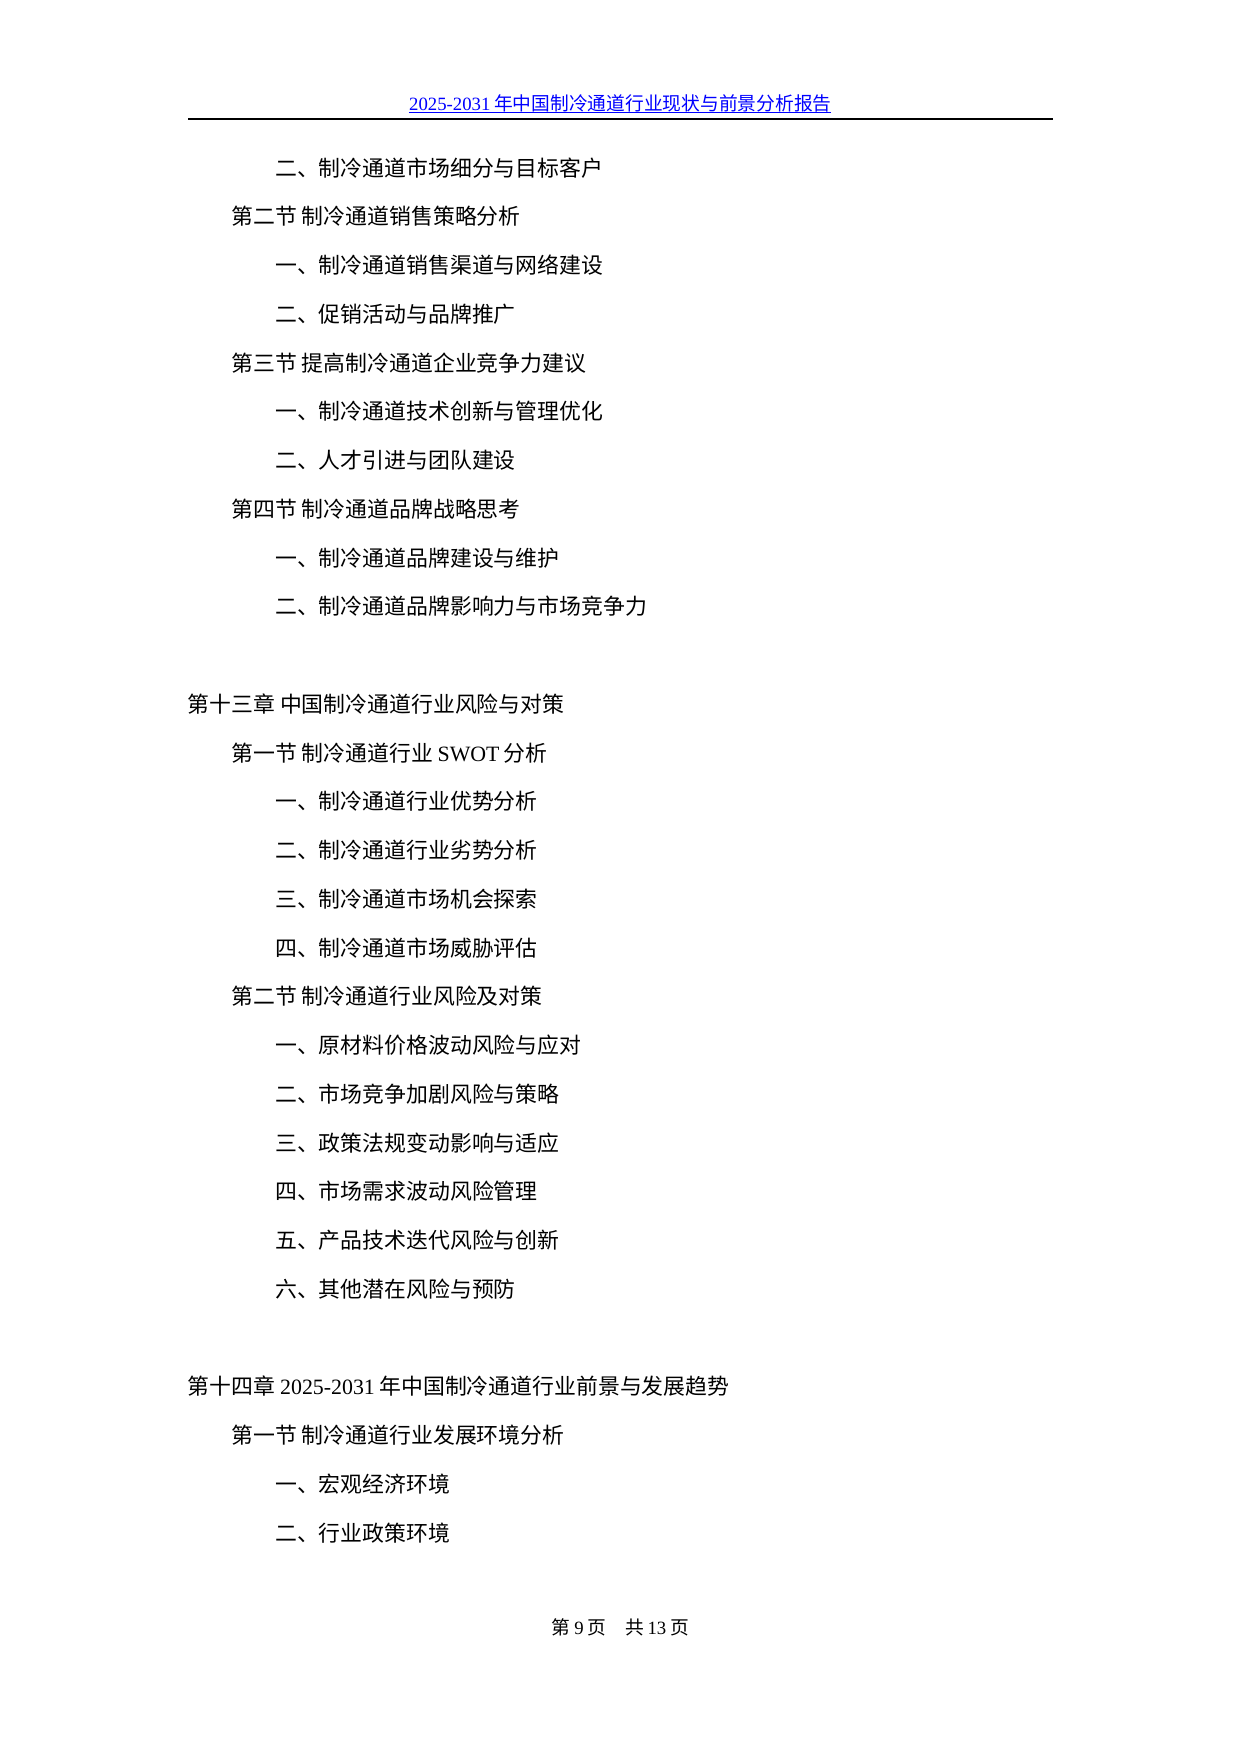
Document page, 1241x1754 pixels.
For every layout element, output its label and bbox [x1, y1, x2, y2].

text [187, 150, 1053, 1548]
